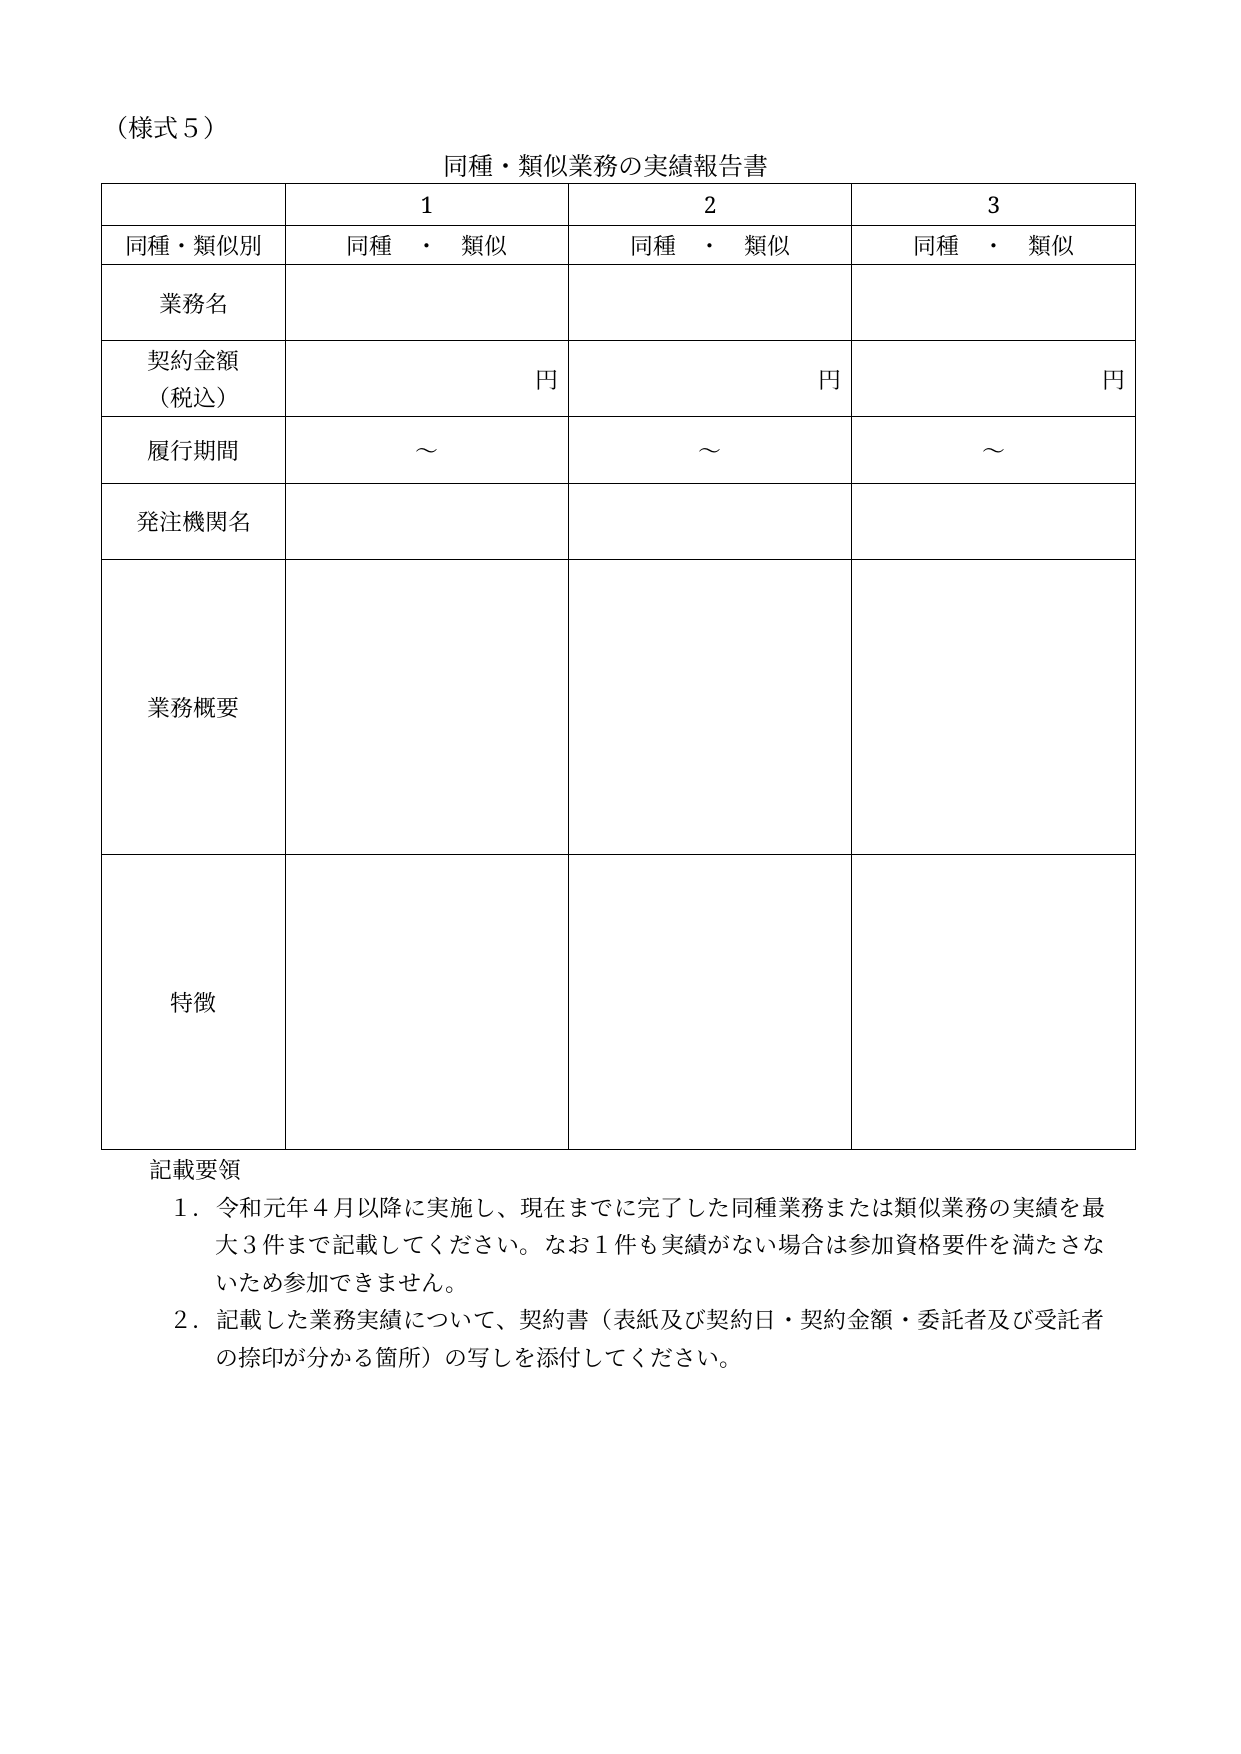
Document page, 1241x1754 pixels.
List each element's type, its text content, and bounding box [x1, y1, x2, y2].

table_cell 同種 ・ 類似 [286, 226, 568, 264]
table_cell [569, 484, 851, 558]
text 記載要領 [103, 1150, 1107, 1188]
table_cell 同種・類似別 [102, 226, 285, 264]
table_cell [286, 560, 568, 854]
table_header [102, 184, 285, 225]
table_cell ～ [852, 417, 1135, 482]
table_cell 業務概要 [102, 560, 285, 854]
table_cell 契約金額 （税込） [102, 341, 285, 416]
table_cell 業務名 [102, 265, 285, 340]
text １．令和元年４月以降に実施し、現在までに完了した同種業務または類似業務の実績を最大３件まで記載してください。なお１件も実績がない場合は参加資格要件を満たさないため参加できません。 [169, 1188, 1107, 1300]
table_cell [852, 484, 1135, 558]
table_cell 円 [286, 341, 568, 416]
table_cell [569, 560, 851, 854]
table_cell 円 [852, 341, 1135, 416]
table_cell [286, 484, 568, 558]
text 同種・類似業務の実績報告書 [103, 146, 1107, 183]
table_cell 発注機関名 [102, 484, 285, 558]
table_cell [569, 855, 851, 1149]
table_cell [852, 265, 1135, 340]
table_header 3 [852, 184, 1135, 225]
table_cell [852, 560, 1135, 854]
table_cell ～ [286, 417, 568, 482]
table_cell 特徴 [102, 855, 285, 1149]
text （様式５） [103, 108, 1107, 146]
table_cell [286, 855, 568, 1149]
table_cell 履行期間 [102, 417, 285, 482]
table_cell 同種 ・ 類似 [569, 226, 851, 264]
table_cell [286, 265, 568, 340]
table_header 2 [569, 184, 851, 225]
table_cell 円 [569, 341, 851, 416]
table_cell [569, 265, 851, 340]
text ２．記載した業務実績について、契約書（表紙及び契約日・契約金額・委託者及び受託者の捺印が分かる箇所）の写しを添付してください。 [169, 1300, 1107, 1375]
table_cell ～ [569, 417, 851, 482]
table_cell [852, 855, 1135, 1149]
table_header 1 [286, 184, 568, 225]
table_cell 同種 ・ 類似 [852, 226, 1135, 264]
